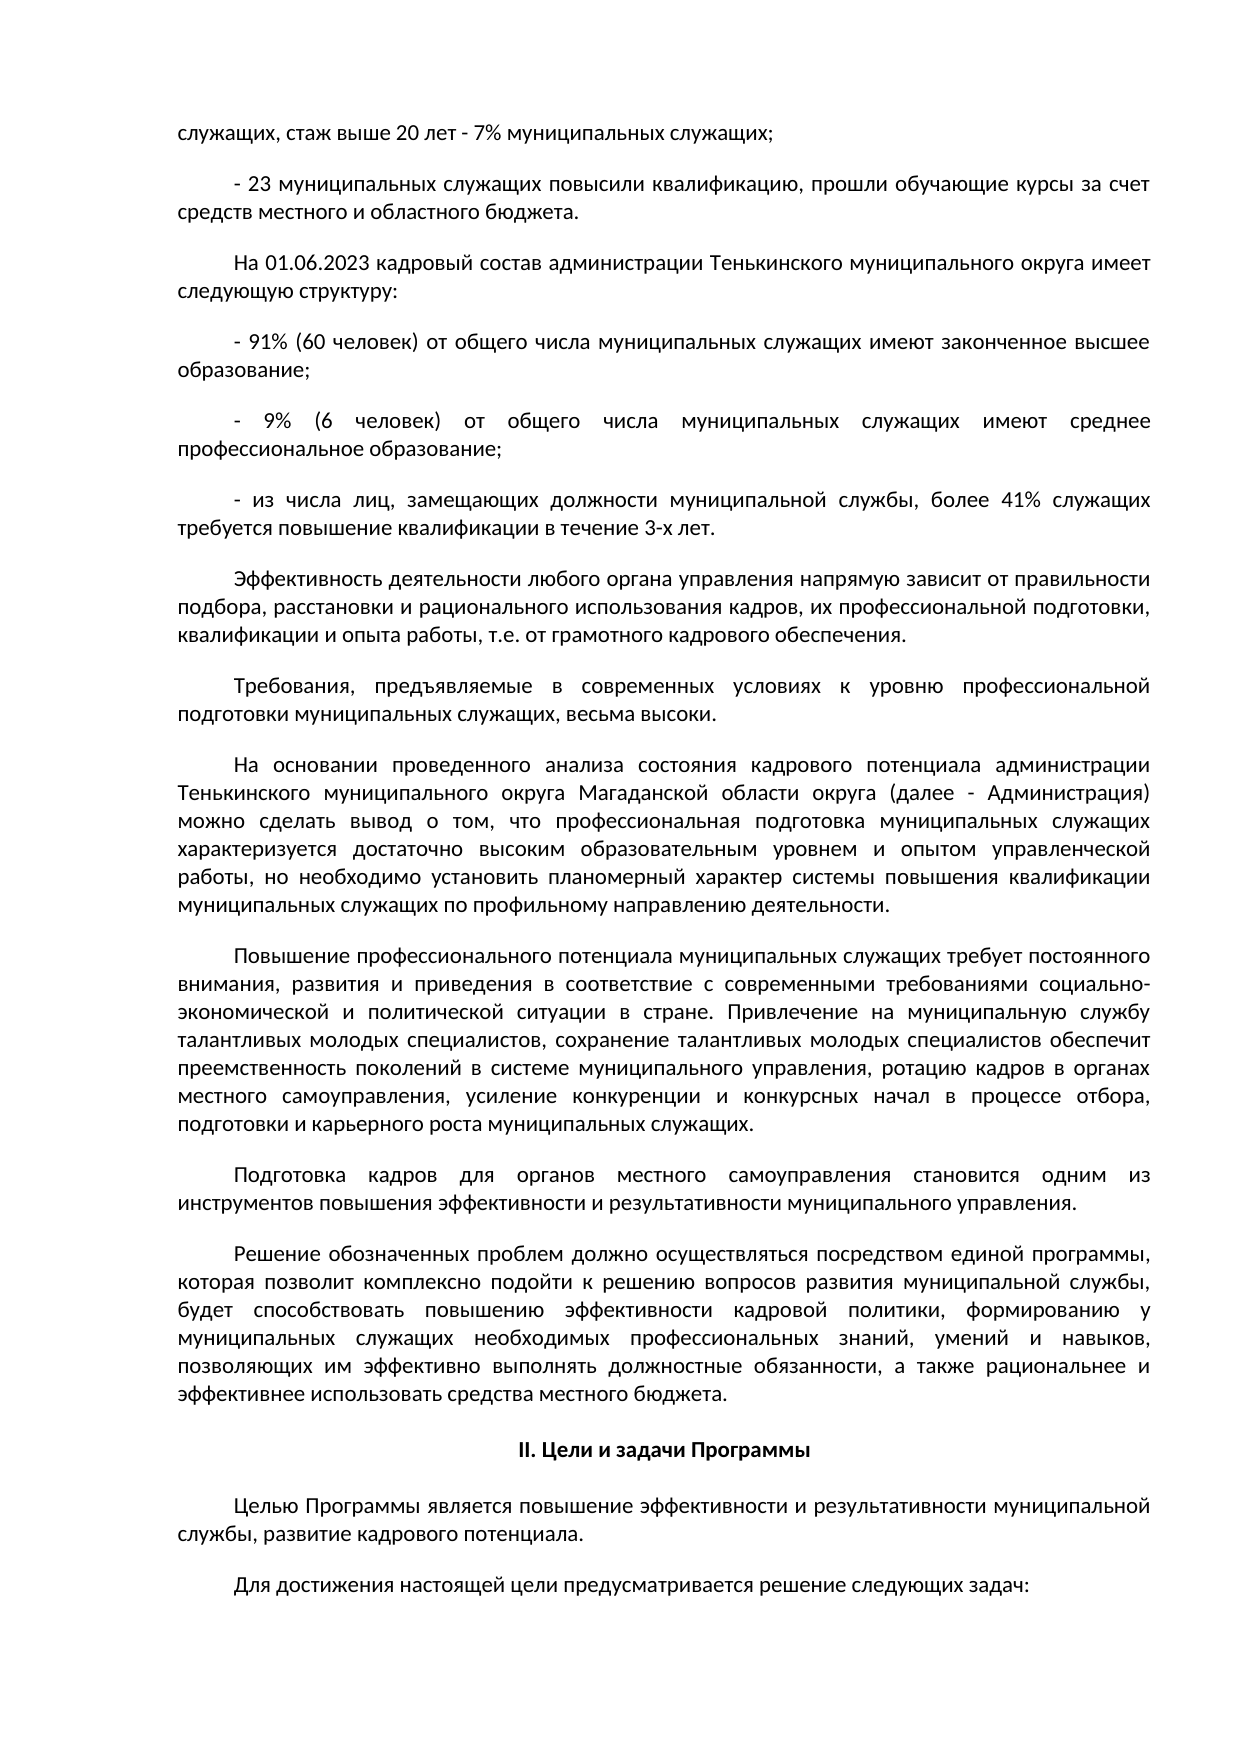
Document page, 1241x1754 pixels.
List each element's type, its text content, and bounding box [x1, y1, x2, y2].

text Требования, предъявляемые в современных условиях к уровню профессиональной подготовки муниципальных служащих, весьма высоки. [177, 671, 1152, 727]
text - из числа лиц, замещающих должности муниципальной службы, более 41% служащих требуется повышение квалификации в течение 3-х лет. [177, 485, 1152, 541]
text - 91% (60 человек) от общего числа муниципальных служащих имеют законченное высшее образование; [177, 327, 1152, 383]
text - 9% (6 человек) от общего числа муниципальных служащих имеют среднее профессиональное образование; [177, 406, 1152, 462]
text Повышение профессионального потенциала муниципальных служащих требует постоянного внимания, развития и приведения в соответствие с современными требованиями социально-экономической и политической ситуации в стране. Привлечение на муниципальную службу талантливых молодых специалистов, сохранение талантливых молодых специалистов обеспечит преемственность поколений в системе муниципального управления, ротацию кадров в органах местного самоуправления, усиление конкуренции и конкурсных начал в процессе отбора, подготовки и карьерного роста муниципальных служащих. [177, 941, 1152, 1137]
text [177, 118, 1152, 146]
text Решение обозначенных проблем должно осуществляться посредством единой программы, которая позволит комплексно подойти к решению вопросов развития муниципальной службы, будет способствовать повышению эффективности кадровой политики, формированию у муниципальных служащих необходимых профессиональных знаний, умений и навыков, позволяющих им эффективно выполнять должностные обязанности, а также рациональнее и эффективнее использовать средства местного бюджета. [177, 1239, 1152, 1407]
text Целью Программы является повышение эффективности и результативности муниципальной службы, развитие кадрового потенциала. [177, 1491, 1152, 1547]
text Эффективность деятельности любого органа управления напрямую зависит от правильности подбора, расстановки и рационального использования кадров, их профессиональной подготовки, квалификации и опыта работы, т.е. от грамотного кадрового обеспечения. [177, 564, 1152, 648]
text - 23 муниципальных служащих повысили квалификацию, прошли обучающие курсы за счет средств местного и областного бюджета. [177, 169, 1152, 225]
title II. Цели и задачи Программы [177, 1435, 1152, 1463]
text Для достижения настоящей цели предусматривается решение следующих задач: [177, 1570, 1152, 1598]
text Подготовка кадров для органов местного самоуправления становится одним из инструментов повышения эффективности и результативности муниципального управления. [177, 1160, 1152, 1216]
text На 01.06.2023 кадровый состав администрации Тенькинского муниципального округа имеет следующую структуру: [177, 248, 1152, 304]
text На основании проведенного анализа состояния кадрового потенциала администрации Тенькинского муниципального округа Магаданской области округа (далее - Администрация) можно сделать вывод о том, что профессиональная подготовка муниципальных служащих характеризуется достаточно высоким образовательным уровнем и опытом управленческой работы, но необходимо установить планомерный характер системы повышения квалификации муниципальных служащих по профильному направлению деятельности. [177, 750, 1152, 918]
